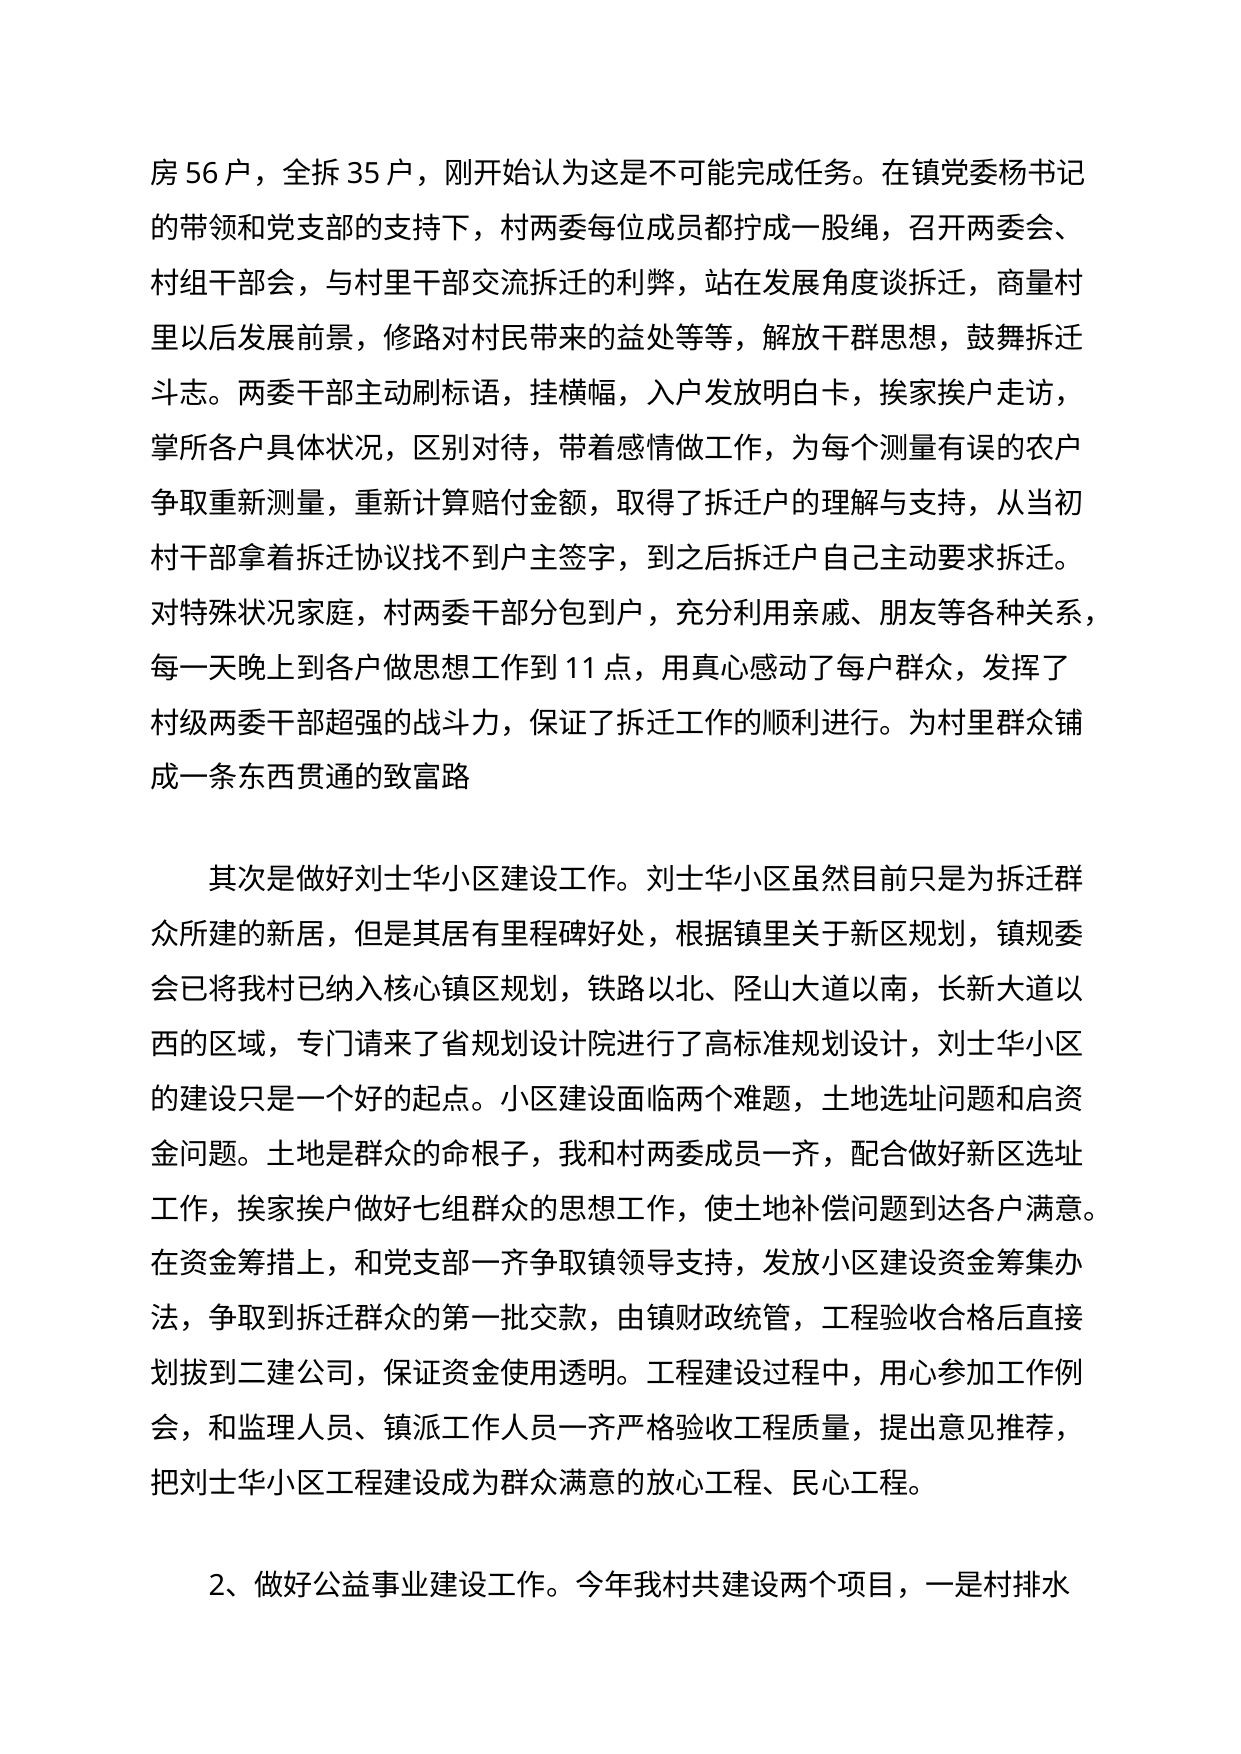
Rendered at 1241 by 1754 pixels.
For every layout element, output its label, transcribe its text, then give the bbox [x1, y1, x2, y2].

text 其次是做好刘士华小区建设工作。刘士华小区虽然目前只是为拆迁群众所建的新居，但是其居有里程碑好处，根据镇里关于新区规划，镇规委会已将我村已纳入核心镇区规划，铁路以北、陉山大道以南，长新大道以西的区域，专门请来了省规划设计院进行了高标准规划设计，刘士华小区的建设只是一个好的起点。小区建设面临两个难题，土地选址问题和启资金问题。土地是群众的命根子，我和村两委成员一齐，配合做好新区选址工作，挨家挨户做好七组群众的思想工作，使土地补偿问题到达各户满意。在资金筹措上，和党支部一齐争取镇领导支持，发放小区建设资金筹集办法，争取到拆迁群众的第一批交款，由镇财政统管，工程验收合格后直接划拔到二建公司，保证资金使用透明。工程建设过程中，用心参加工作例会，和监理人员、镇派工作人员一齐严格验收工程质量，提出意见推荐，把刘士华小区工程建设成为群众满意的放心工程、民心工程。 [150, 856, 1090, 1502]
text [150, 1561, 1090, 1604]
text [150, 150, 1090, 796]
